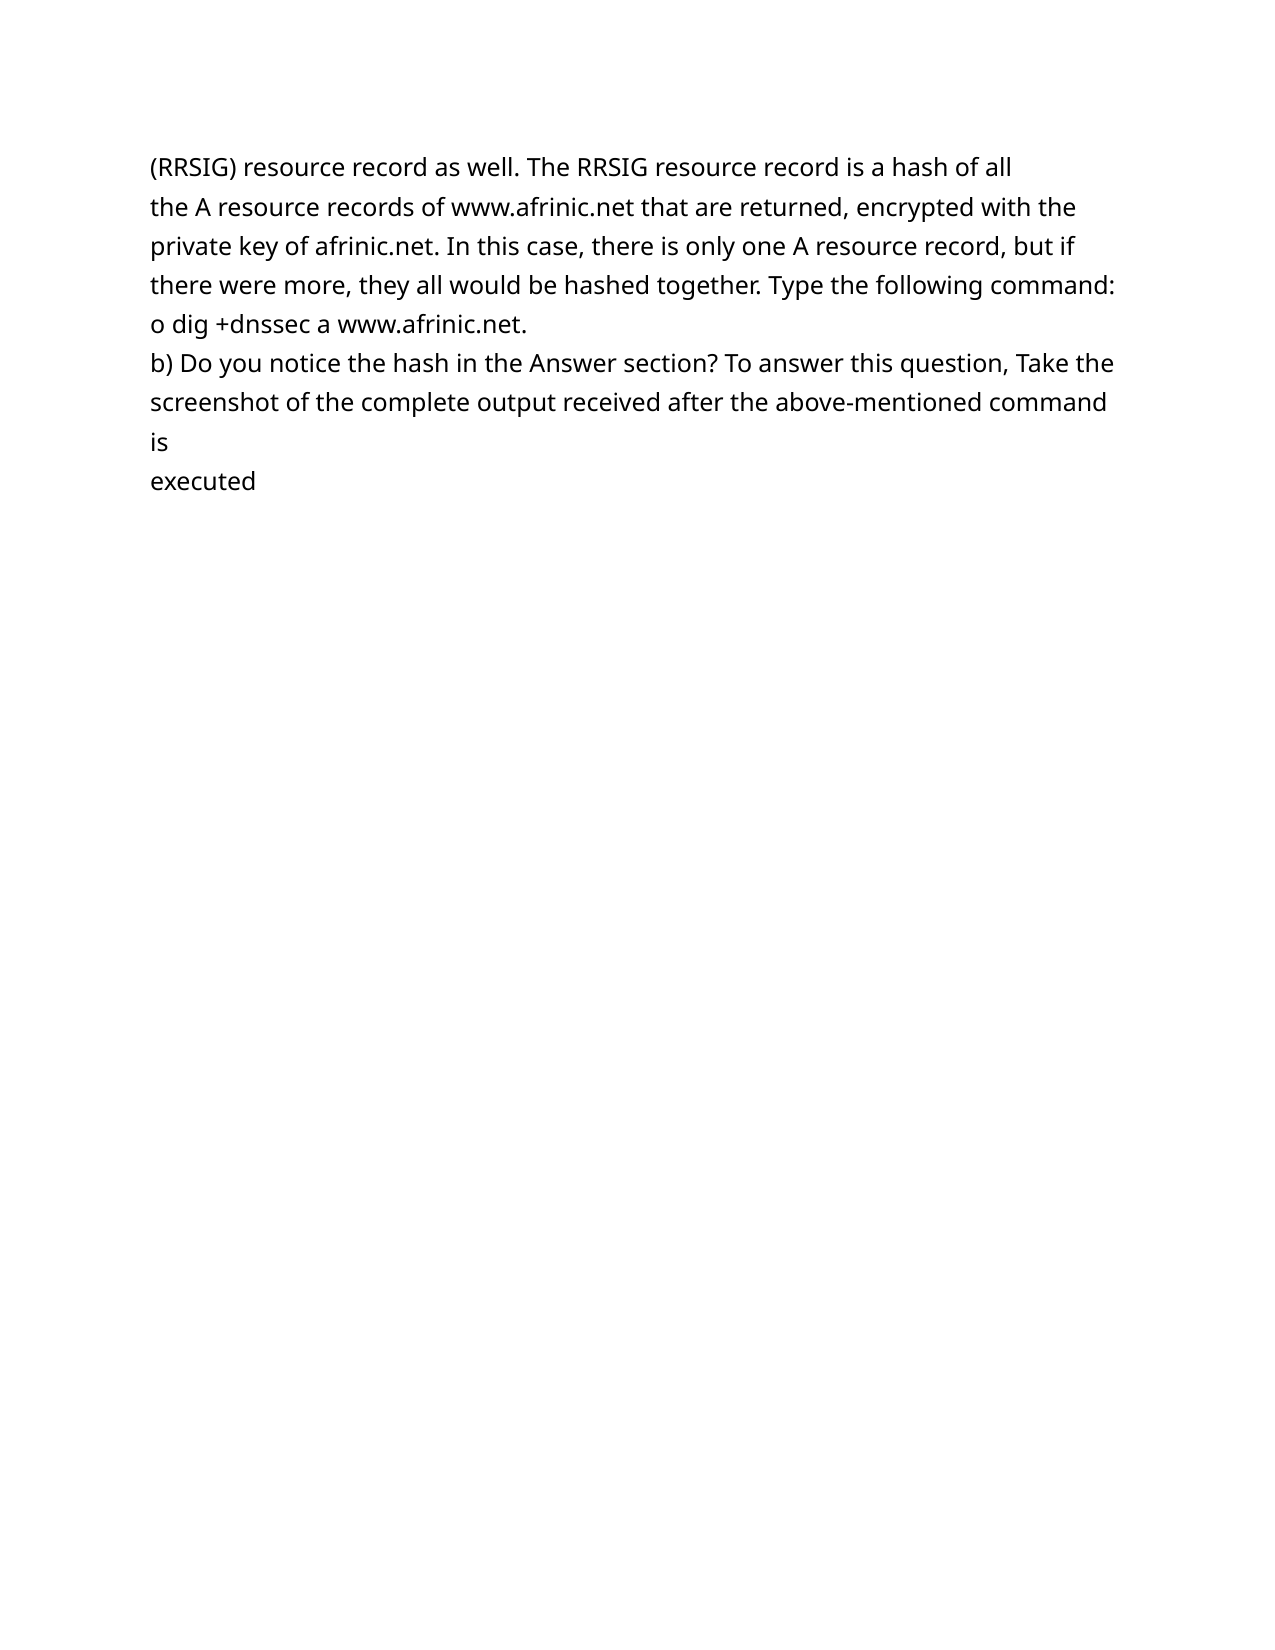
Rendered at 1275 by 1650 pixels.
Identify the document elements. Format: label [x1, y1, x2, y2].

text [150, 150, 1125, 497]
